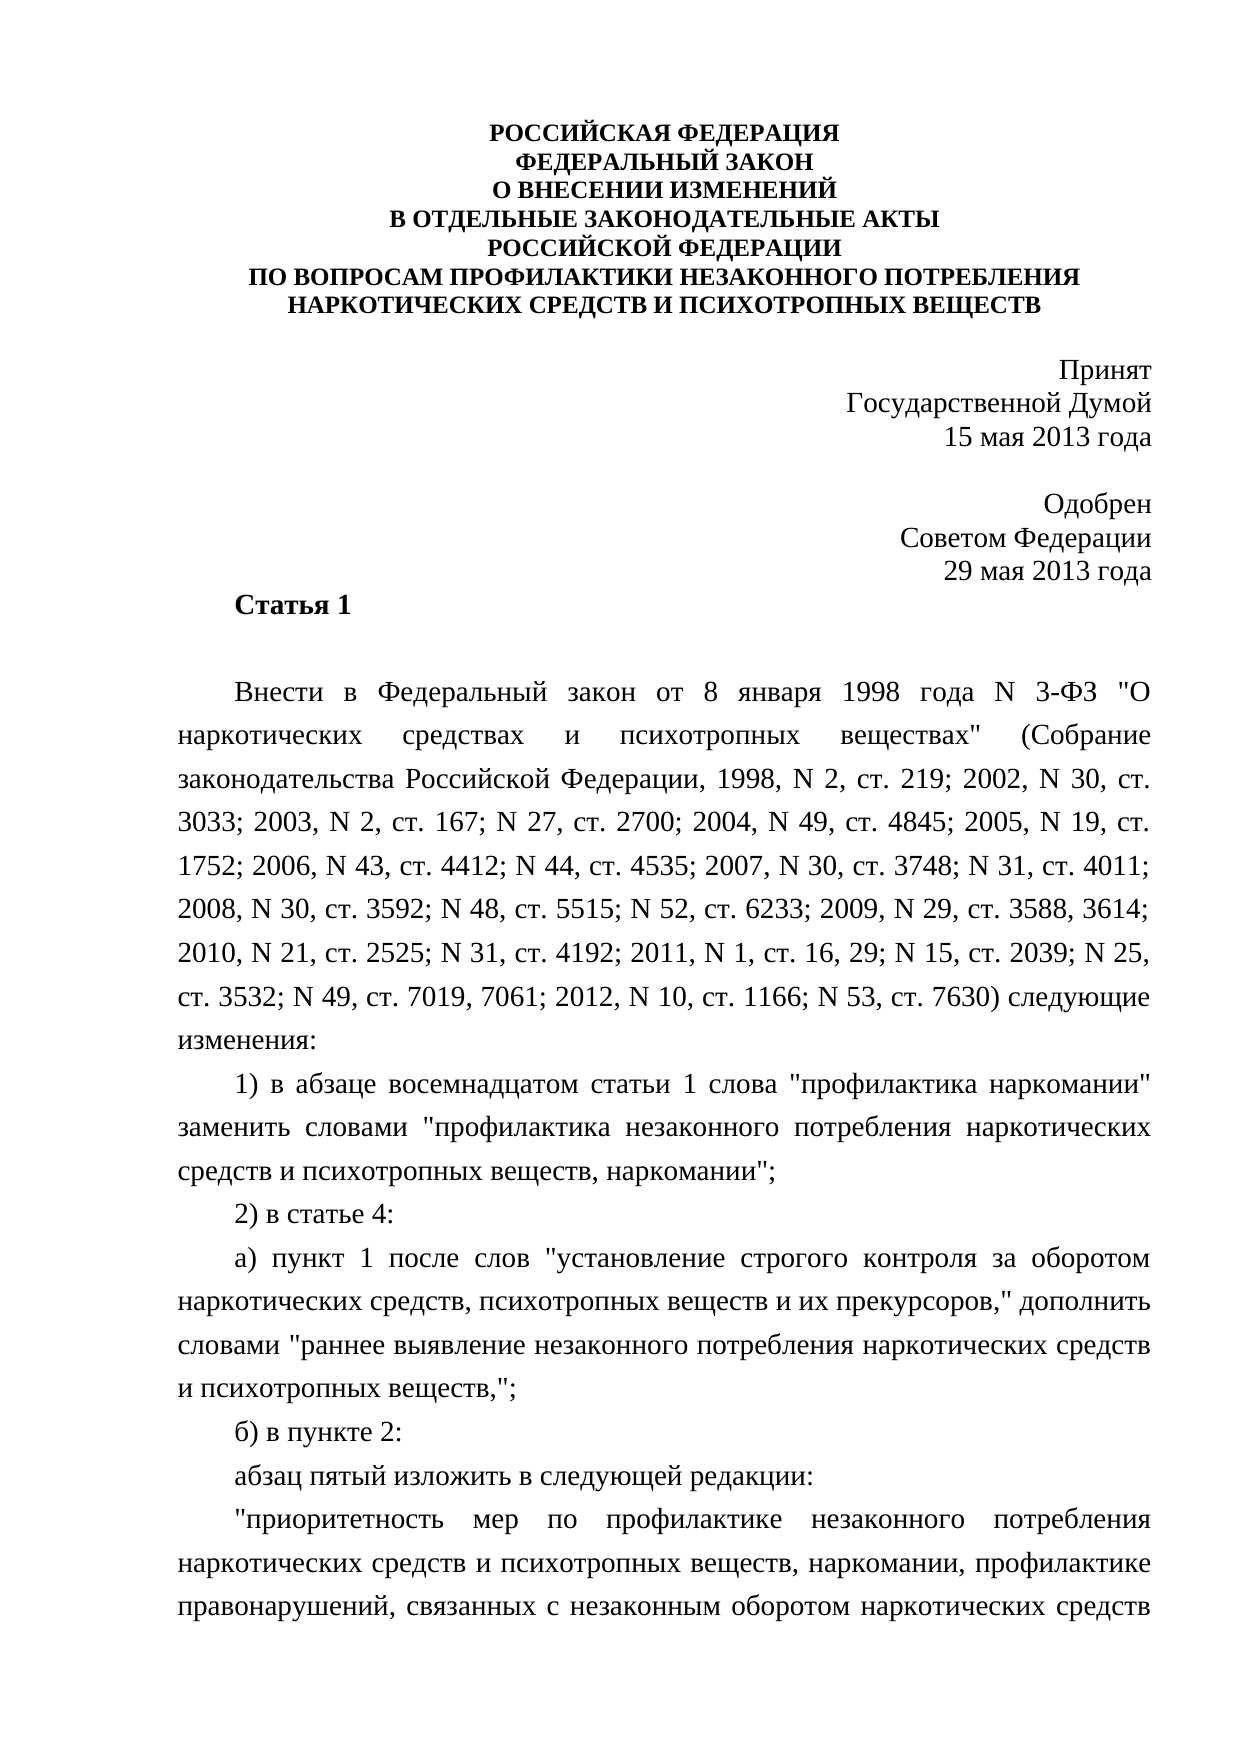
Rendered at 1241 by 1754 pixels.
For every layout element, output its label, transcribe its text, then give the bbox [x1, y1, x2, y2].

text Внести в Федеральный закон от 8 января 1998 года N 3-ФЗ "О наркотических средствах и психотропных веществах" (Собрание законодательства Российской Федерации, 1998, N 2, ст. 219; 2002, N 30, ст. 3033; 2003, N 2, ст. 167; N 27, ст. 2700; 2004, N 49, ст. 4845; 2005, N 19, ст. 1752; 2006, N 43, ст. 4412; N 44, ст. 4535; 2007, N 30, ст. 3748; N 31, ст. 4011; 2008, N 30, ст. 3592; N 48, ст. 5515; N 52, ст. 6233; 2009, N 29, ст. 3588, 3614; 2010, N 21, ст. 2525; N 31, ст. 4192; 2011, N 1, ст. 16, 29; N 15, ст. 2039; N 25, ст. 3532; N 49, ст. 7019, 7061; 2012, N 10, ст. 1166; N 53, ст. 7630) следующие изменения: [177, 674, 1152, 1056]
text Статья 1 [177, 587, 1152, 620]
text РОССИЙСКОЙ ФЕДЕРАЦИИ [177, 233, 1152, 262]
text 1) в абзаце восемнадцатом статьи 1 слова "профилактика наркомании" заменить словами "профилактика незаконного потребления наркотических средств и психотропных веществ, наркомании"; [177, 1066, 1152, 1186]
text О ВНЕСЕНИИ ИЗМЕНЕНИЙ [177, 176, 1152, 204]
text В ОТДЕЛЬНЫЕ ЗАКОНОДАТЕЛЬНЫЕ АКТЫ [177, 204, 1152, 233]
text 2) в статье 4: [177, 1196, 1152, 1230]
text Государственной Думой [177, 386, 1152, 419]
text РОССИЙСКАЯ ФЕДЕРАЦИЯ [177, 118, 1152, 147]
text абзац пятый изложить в следующей редакции: [177, 1458, 1152, 1491]
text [177, 1501, 1152, 1622]
text б) в пункте 2: [177, 1414, 1152, 1448]
text ФЕДЕРАЛЬНЫЙ ЗАКОН [177, 147, 1152, 176]
text Одобрен [177, 486, 1152, 520]
text а) пункт 1 после слов "установление строгого контроля за оборотом наркотических средств, психотропных веществ и их прекурсоров," дополнить словами "раннее выявление незаконного потребления наркотических средств и психотропных веществ,"; [177, 1240, 1152, 1404]
text 15 мая 2013 года [177, 419, 1152, 453]
text 29 мая 2013 года [177, 553, 1152, 587]
text НАРКОТИЧЕСКИХ СРЕДСТВ И ПСИХОТРОПНЫХ ВЕЩЕСТВ [177, 291, 1152, 319]
text Принят [177, 352, 1152, 386]
text Советом Федерации [177, 520, 1152, 553]
text ПО ВОПРОСАМ ПРОФИЛАКТИКИ НЕЗАКОННОГО ПОТРЕБЛЕНИЯ [177, 262, 1152, 291]
